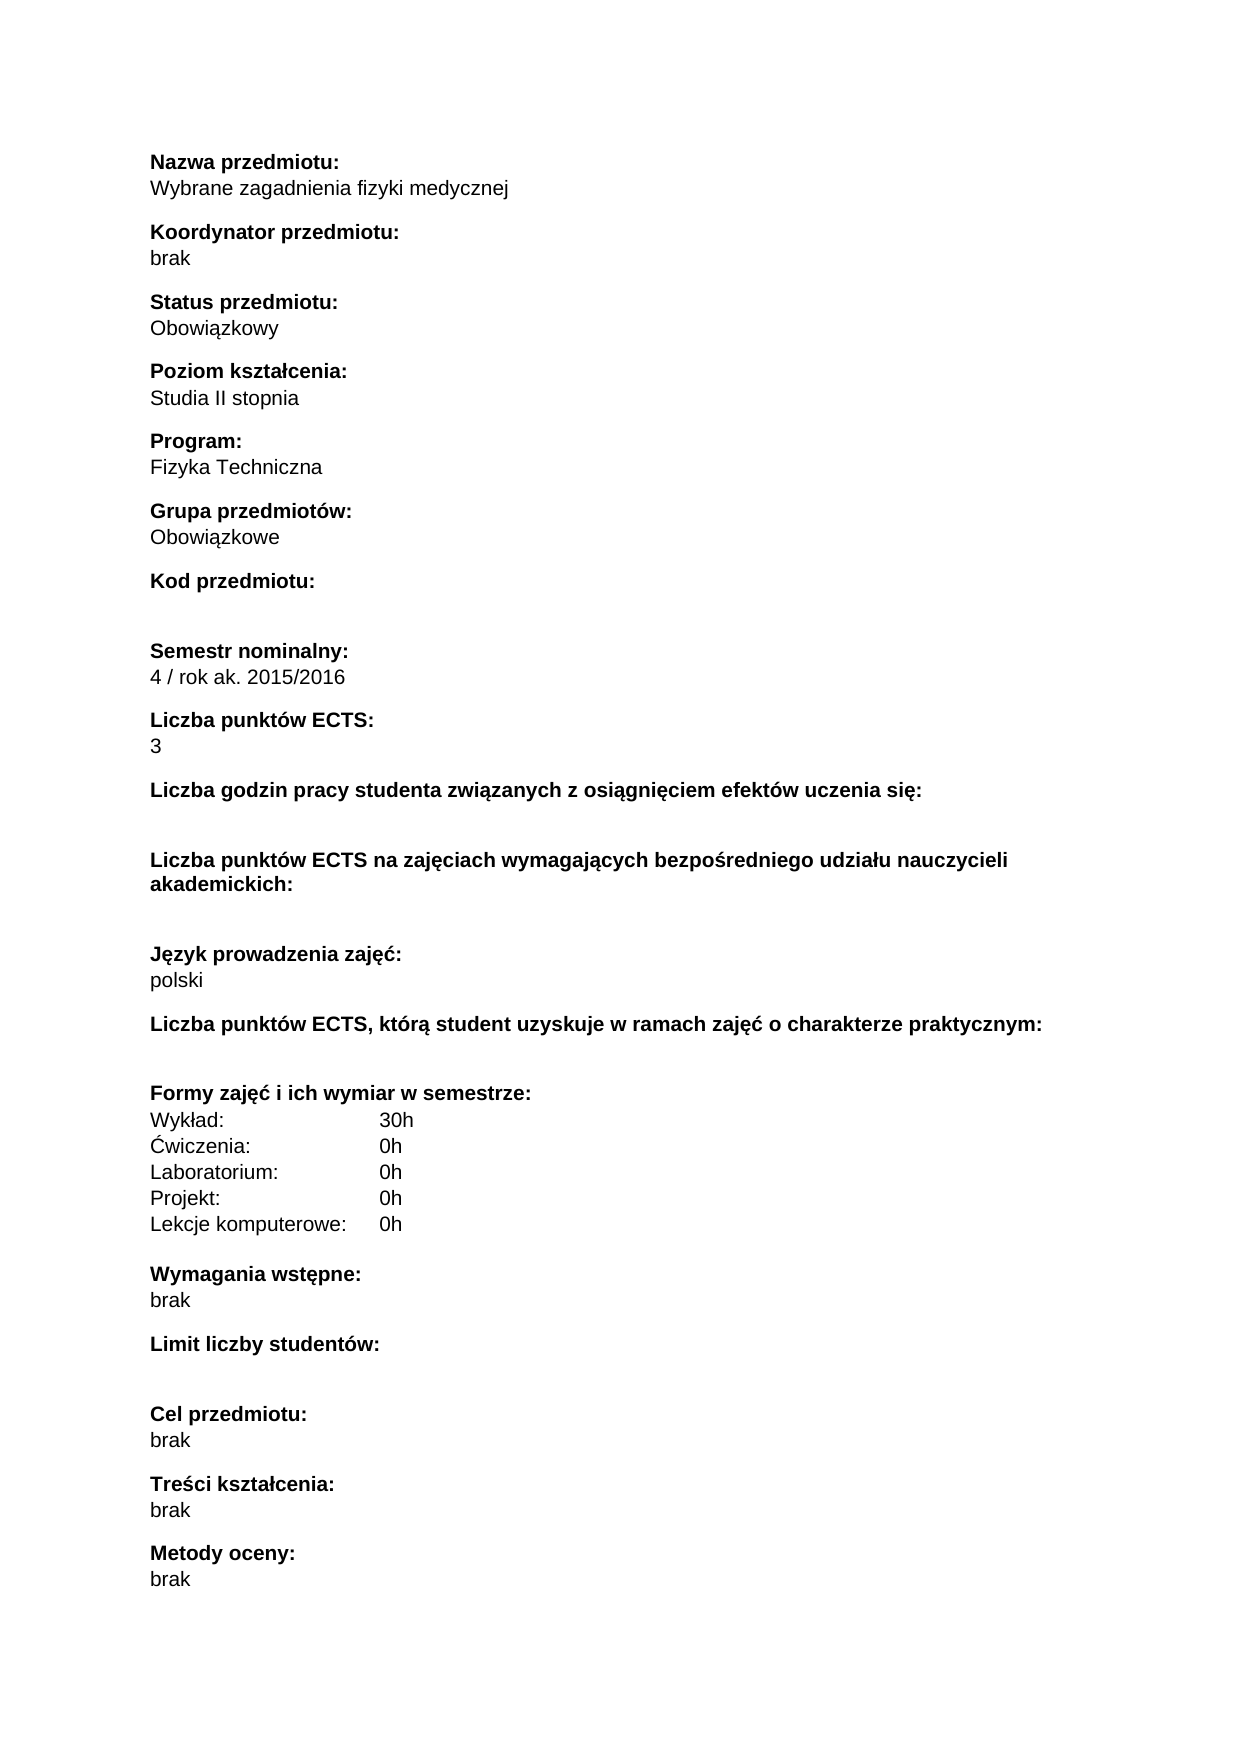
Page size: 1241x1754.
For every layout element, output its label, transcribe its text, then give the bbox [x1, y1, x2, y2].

text Treści kształcenia: [150, 1471, 1090, 1495]
text Koordynator przedmiotu: [150, 220, 1090, 244]
table_cell 0h [369, 1132, 597, 1158]
table_cell 0h [369, 1158, 597, 1184]
text Grupa przedmiotów: [150, 499, 1090, 523]
text Limit liczby studentów: [150, 1332, 1090, 1356]
table_header 30h [369, 1108, 597, 1132]
text Nazwa przedmiotu: [150, 150, 1090, 174]
text brak [150, 246, 1090, 270]
text brak [150, 1428, 1090, 1452]
text Obowiązkowy [150, 316, 1090, 339]
text Liczba punktów ECTS: [150, 708, 1090, 732]
text polski [150, 968, 1090, 992]
table_cell Lekcje komputerowe: [140, 1212, 367, 1236]
text 4 / rok ak. 2015/2016 [150, 664, 1090, 688]
text Poziom kształcenia: [150, 359, 1090, 383]
text Obowiązkowe [150, 525, 1090, 549]
text Wybrane zagadnienia fizyki medycznej [150, 176, 1090, 200]
table_cell 0h [369, 1184, 597, 1210]
text Status przedmiotu: [150, 289, 1090, 313]
text Język prowadzenia zajęć: [150, 942, 1090, 966]
text Formy zajęć i ich wymiar w semestrze: [150, 1081, 1090, 1105]
text Studia II stopnia [150, 385, 1090, 409]
text Fizyka Techniczna [150, 455, 1090, 479]
table_header Wykład: [140, 1108, 367, 1132]
text brak [150, 1497, 1090, 1521]
table_cell Projekt: [140, 1186, 367, 1210]
text brak [150, 1567, 1090, 1591]
text Program: [150, 429, 1090, 453]
table_cell Ćwiczenia: [140, 1134, 367, 1158]
text brak [150, 1288, 1090, 1312]
table_cell Laboratorium: [140, 1160, 367, 1184]
text Semestr nominalny: [150, 638, 1090, 662]
text Cel przedmiotu: [150, 1402, 1090, 1426]
text Kod przedmiotu: [150, 569, 1090, 593]
text Metody oceny: [150, 1541, 1090, 1565]
table_cell 0h [369, 1210, 597, 1236]
text Liczba punktów ECTS, którą student uzyskuje w ramach zajęć o charakterze praktycznym: [150, 1011, 1090, 1035]
text Wymagania wstępne: [150, 1262, 1090, 1286]
text Liczba godzin pracy studenta związanych z osiągnięciem efektów uczenia się: [150, 778, 1090, 802]
text 3 [150, 734, 1090, 758]
text Liczba punktów ECTS na zajęciach wymagających bezpośredniego udziału nauczycieli akademickich: [150, 848, 1090, 896]
